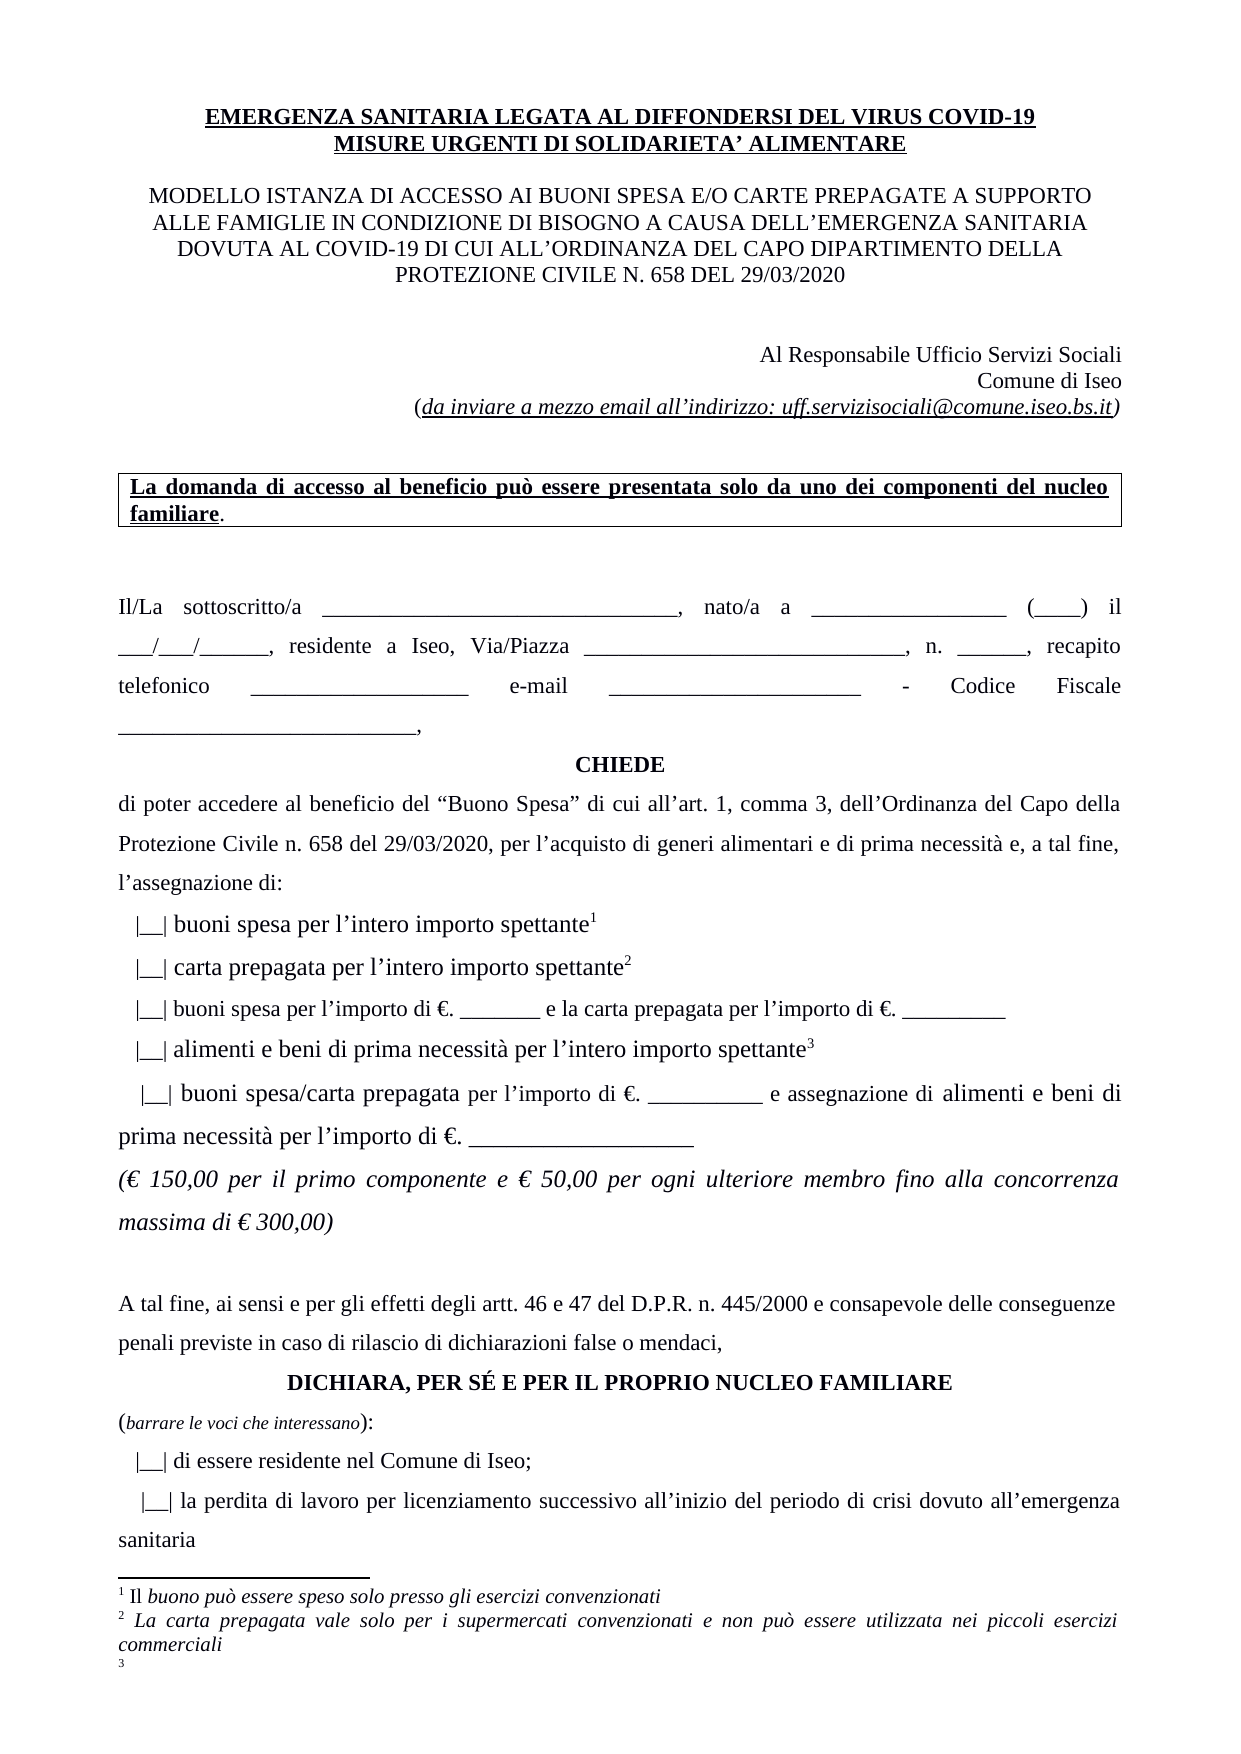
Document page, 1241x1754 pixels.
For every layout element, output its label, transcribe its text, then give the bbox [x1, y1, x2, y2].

text MISURE URGENTI DI SOLIDARIETA’ ALIMENTARE [118, 130, 1122, 156]
text Al Responsabile Ufficio Servizi Sociali [118, 341, 1122, 367]
text Comune di Iseo [118, 367, 1122, 393]
text (barrare le voci che interessano): [118, 1408, 1122, 1434]
text DICHIARA, PER SÉ E PER IL PROPRIO NUCLEO FAMILIARE [118, 1369, 1122, 1395]
text EMERGENZA SANITARIA LEGATA AL DIFFONDERSI DEL VIRUS COVID-19 [118, 103, 1122, 130]
text |__| carta prepagata per l’intero importo spettante [118, 952, 1122, 981]
text Il/La sottoscritto/a _______________________________, nato/a a _________________ (____) il ___/___/______, residente a Iseo, Via/Piazza ____________________________, n. ______, recapito telefonico ___________________ e-mail ______________________ - Codice Fiscale __________________________, [118, 593, 1122, 738]
text |__| buoni spesa per l’intero importo spettante [118, 909, 1122, 938]
text di poter accedere al beneficio del “Buono Spesa” di cui all’art. 1, comma 3, dell’Ordinanza del Capo della Protezione Civile n. 658 del 29/03/2020, per l’acquisto di generi alimentari e di prima necessità e, a tal fine, l’assegnazione di: [118, 790, 1122, 896]
text |__| alimenti e beni di prima necessità per l’intero importo spettante [118, 1034, 1122, 1063]
text |__| buoni spesa/carta prepagata per l’importo di €. __________ e assegnazione di alimenti e beni di prima necessità per l’importo di €. __________________ [118, 1078, 1122, 1149]
text |__| la perdita di lavoro per licenziamento successivo all’inizio del periodo di crisi dovuto all’emergenza sanitaria [118, 1487, 1122, 1553]
text (da inviare a mezzo email all’indirizzo: uff.servizisociali@comune.iseo.bs.it) [118, 393, 1122, 420]
table_header La domanda di accesso al beneficio può essere presentata solo da uno dei componenti del nucleo familiare. [119, 474, 1121, 526]
text |__| di essere residente nel Comune di Iseo; [118, 1448, 1122, 1474]
text MODELLO ISTANZA DI ACCESSO AI BUONI SPESA E/O CARTE PREPAGATE A SUPPORTO ALLE FAMIGLIE IN CONDIZIONE DI BISOGNO A CAUSA DELL’EMERGENZA SANITARIA DOVUTA AL COVID-19 DI CUI ALL’ORDINANZA DEL CAPO DIPARTIMENTO DELLA PROTEZIONE CIVILE N. 658 DEL 29/03/2020 [118, 182, 1122, 288]
text (€ 150,00 per il primo componente e € 50,00 per ogni ulteriore membro fino alla concorrenza massima di € 300,00) [118, 1164, 1122, 1236]
text |__| buoni spesa per l’importo di €. _______ e la carta prepagata per l’importo di €. _________ [118, 995, 1122, 1021]
text CHIEDE [118, 751, 1122, 777]
text A tal fine, ai sensi e per gli effetti degli artt. 46 e 47 del D.P.R. n. 445/2000 e consapevole delle conseguenze penali previste in caso di rilascio di dichiarazioni false o mendaci, [118, 1290, 1122, 1356]
